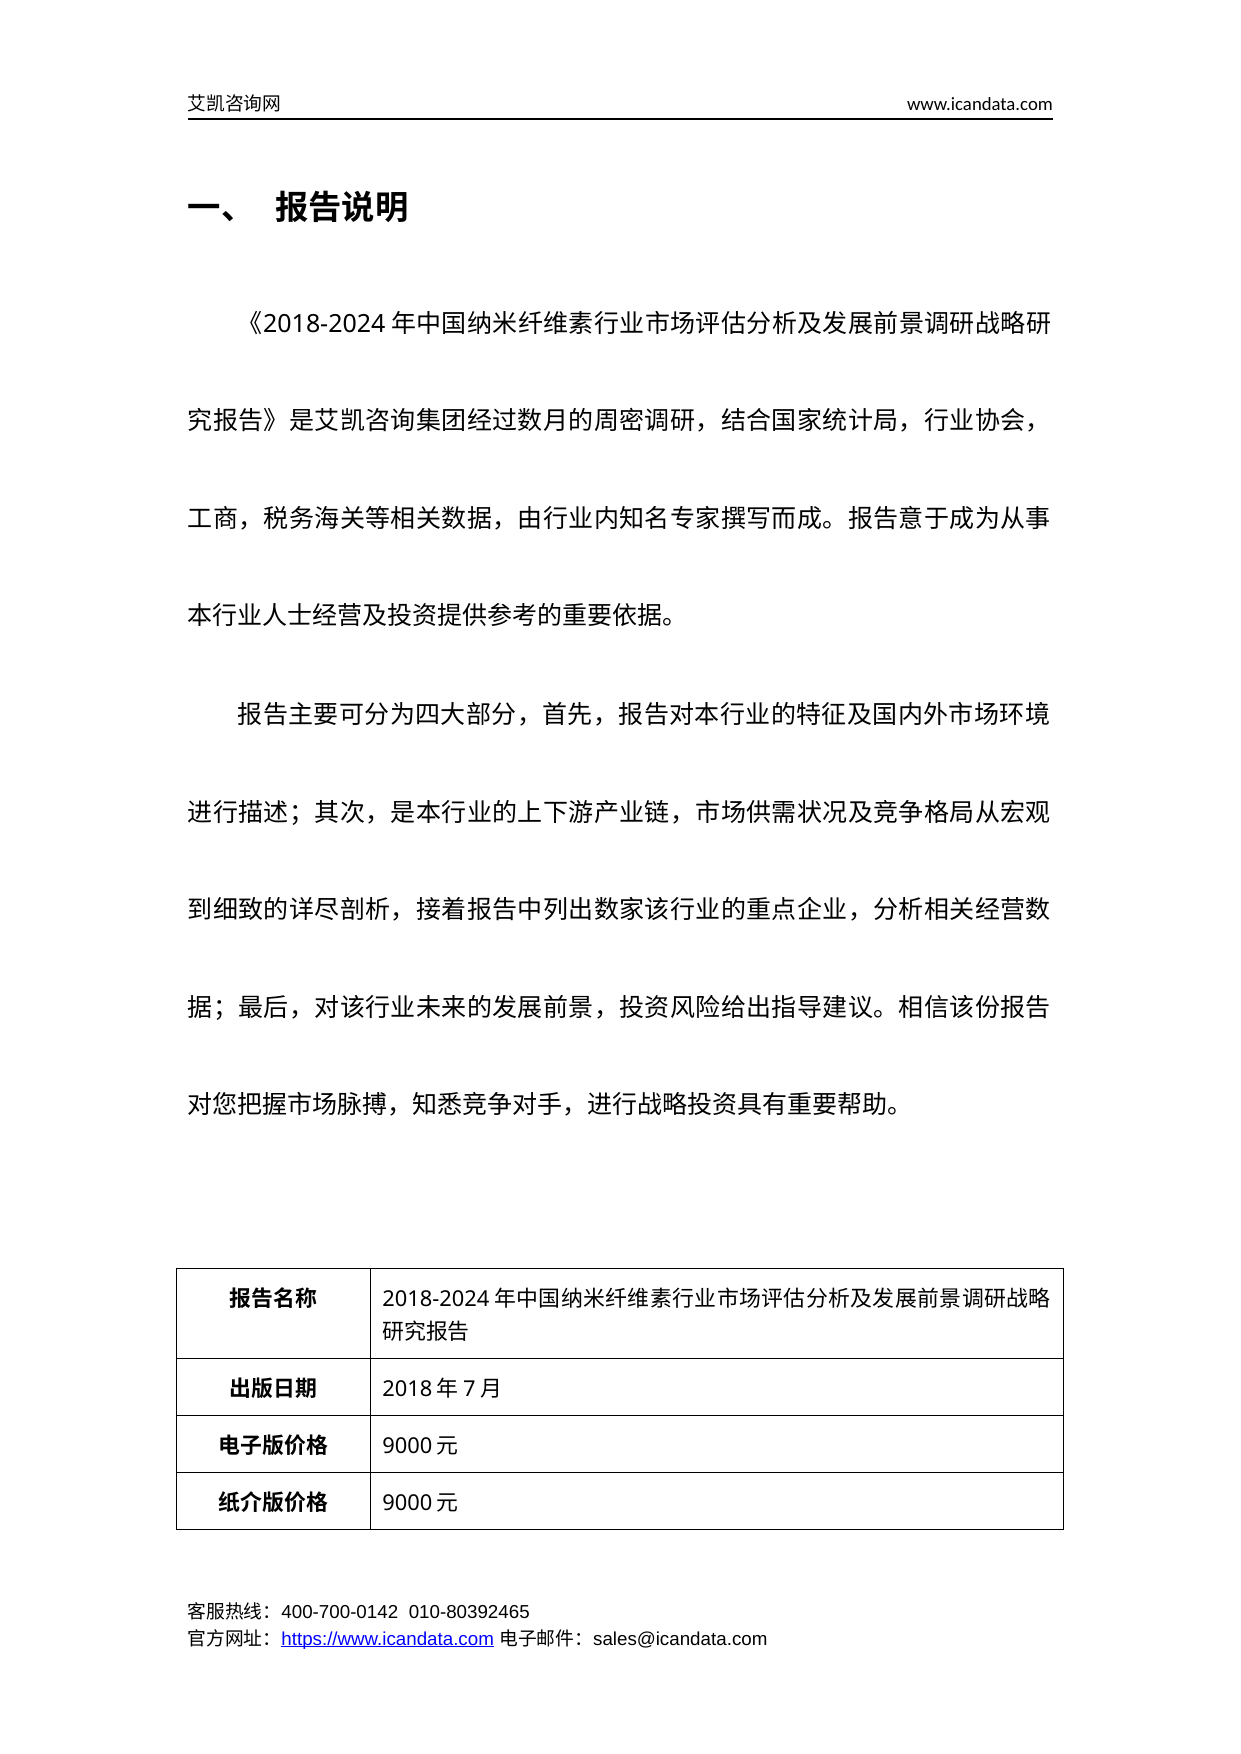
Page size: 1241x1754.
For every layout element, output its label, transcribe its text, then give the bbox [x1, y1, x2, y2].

table_cell 电子版价格 [177, 1416, 370, 1472]
table_header 2018-2024年中国纳米纤维素行业市场评估分析及发展前景调研战略研究报告 [371, 1269, 1063, 1358]
table_cell 9000元 [371, 1473, 1063, 1529]
table_cell 9000元 [371, 1416, 1063, 1472]
text 报告主要可分为四大部分，首先，报告对本行业的特征及国内外市场环境进行描述；其次，是本行业的上下游产业链，市场供需状况及竞争格局从宏观到细致的详尽剖析，接着报告中列出数家该行业的重点企业，分析相关经营数据；最后，对该行业未来的发展前景，投资风险给出指导建议。相信该份报告对您把握市场脉搏，知悉竞争对手，进行战略投资具有重要帮助。 [187, 681, 1053, 1136]
table_cell 纸介版价格 [177, 1473, 370, 1529]
table_header 报告名称 [177, 1269, 370, 1358]
text 《2018-2024年中国纳米纤维素行业市场评估分析及发展前景调研战略研究报告》是艾凯咨询集团经过数月的周密调研，结合国家统计局，行业协会，工商，税务海关等相关数据，由行业内知名专家撰写而成。报告意于成为从事本行业人士经营及投资提供参考的重要依据。 [187, 289, 1053, 646]
table_cell 出版日期 [177, 1359, 370, 1415]
table_cell 2018年7月 [371, 1359, 1063, 1415]
subtitle 报告说明 [187, 172, 1053, 237]
